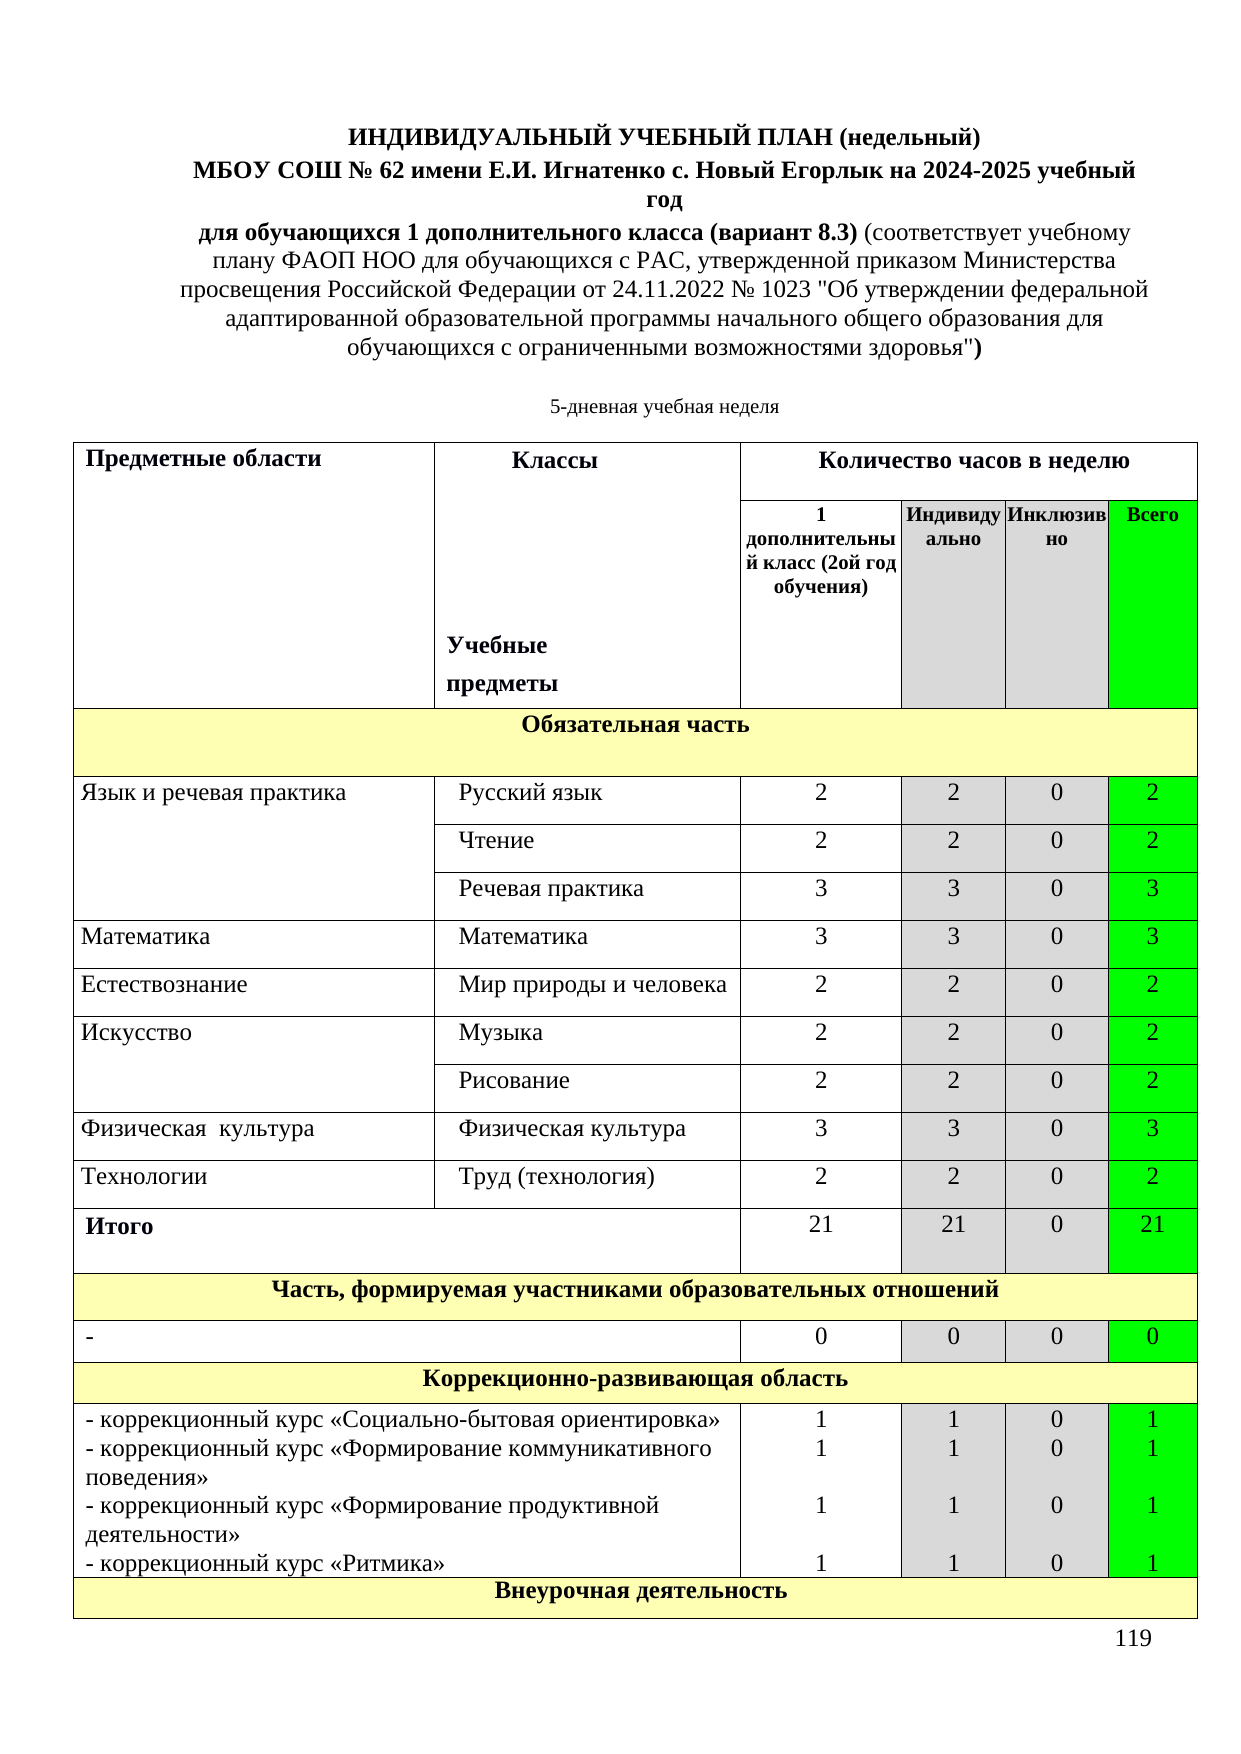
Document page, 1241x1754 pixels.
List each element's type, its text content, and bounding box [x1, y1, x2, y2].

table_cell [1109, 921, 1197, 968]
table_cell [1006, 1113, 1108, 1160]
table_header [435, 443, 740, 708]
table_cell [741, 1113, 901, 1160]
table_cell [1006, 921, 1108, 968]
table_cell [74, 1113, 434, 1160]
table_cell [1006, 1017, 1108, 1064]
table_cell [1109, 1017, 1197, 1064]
text ИНДИВИДУАЛЬНЫЙ УЧЕБНЫЙ ПЛАН (недельный) [177, 122, 1152, 151]
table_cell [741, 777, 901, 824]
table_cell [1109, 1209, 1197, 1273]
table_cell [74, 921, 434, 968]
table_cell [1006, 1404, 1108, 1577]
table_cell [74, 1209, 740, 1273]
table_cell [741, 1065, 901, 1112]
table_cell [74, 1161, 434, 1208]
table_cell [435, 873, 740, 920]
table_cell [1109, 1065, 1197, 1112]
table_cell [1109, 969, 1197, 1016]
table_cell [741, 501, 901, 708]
text для обучающихся 1 дополнительного класса (вариант 8.3) (соответствует учебному плану ФАОП НОО для обучающихся с РАС, утвержденной приказом Министерства просвещения Российской Федерации от 24.11.2022 № 1023 "Об утверждении федеральной адаптированной образовательной программы начального общего образования для обучающихся с ограниченными возможностями здоровья") [177, 217, 1152, 361]
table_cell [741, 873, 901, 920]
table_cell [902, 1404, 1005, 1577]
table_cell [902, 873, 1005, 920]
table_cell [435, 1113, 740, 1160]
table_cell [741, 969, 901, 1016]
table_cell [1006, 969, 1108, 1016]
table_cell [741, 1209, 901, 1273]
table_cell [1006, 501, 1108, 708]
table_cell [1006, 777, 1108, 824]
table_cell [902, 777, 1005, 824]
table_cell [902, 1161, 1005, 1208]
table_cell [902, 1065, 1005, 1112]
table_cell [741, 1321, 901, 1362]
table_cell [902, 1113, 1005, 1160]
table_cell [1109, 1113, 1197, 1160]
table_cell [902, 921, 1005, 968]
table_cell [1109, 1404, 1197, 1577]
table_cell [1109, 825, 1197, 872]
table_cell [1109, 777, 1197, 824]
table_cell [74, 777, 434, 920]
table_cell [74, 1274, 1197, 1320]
text 5-дневная учебная неделя [177, 393, 1152, 418]
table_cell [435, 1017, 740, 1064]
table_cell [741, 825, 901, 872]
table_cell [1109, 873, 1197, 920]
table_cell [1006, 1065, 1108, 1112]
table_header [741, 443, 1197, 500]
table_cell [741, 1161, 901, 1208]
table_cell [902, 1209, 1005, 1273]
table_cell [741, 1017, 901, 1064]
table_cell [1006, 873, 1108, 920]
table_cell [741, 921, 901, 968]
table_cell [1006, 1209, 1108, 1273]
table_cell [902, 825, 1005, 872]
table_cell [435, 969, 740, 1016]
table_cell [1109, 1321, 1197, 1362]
text МБОУ СОШ № 62 имени Е.И. Игнатенко с. Новый Егорлык на 2024-2025 учебный год [177, 155, 1152, 213]
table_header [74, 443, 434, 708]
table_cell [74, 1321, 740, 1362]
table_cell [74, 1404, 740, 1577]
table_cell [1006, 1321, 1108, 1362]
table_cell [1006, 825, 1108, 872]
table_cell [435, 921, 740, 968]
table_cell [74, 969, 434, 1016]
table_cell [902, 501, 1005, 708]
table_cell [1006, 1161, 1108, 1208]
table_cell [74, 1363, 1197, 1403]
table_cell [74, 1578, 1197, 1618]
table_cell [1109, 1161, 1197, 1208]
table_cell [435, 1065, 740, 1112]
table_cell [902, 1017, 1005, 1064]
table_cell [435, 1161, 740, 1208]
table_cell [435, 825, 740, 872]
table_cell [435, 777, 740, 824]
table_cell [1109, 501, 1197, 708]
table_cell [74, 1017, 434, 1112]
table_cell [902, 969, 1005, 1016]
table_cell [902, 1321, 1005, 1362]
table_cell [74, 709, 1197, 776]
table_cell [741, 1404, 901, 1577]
